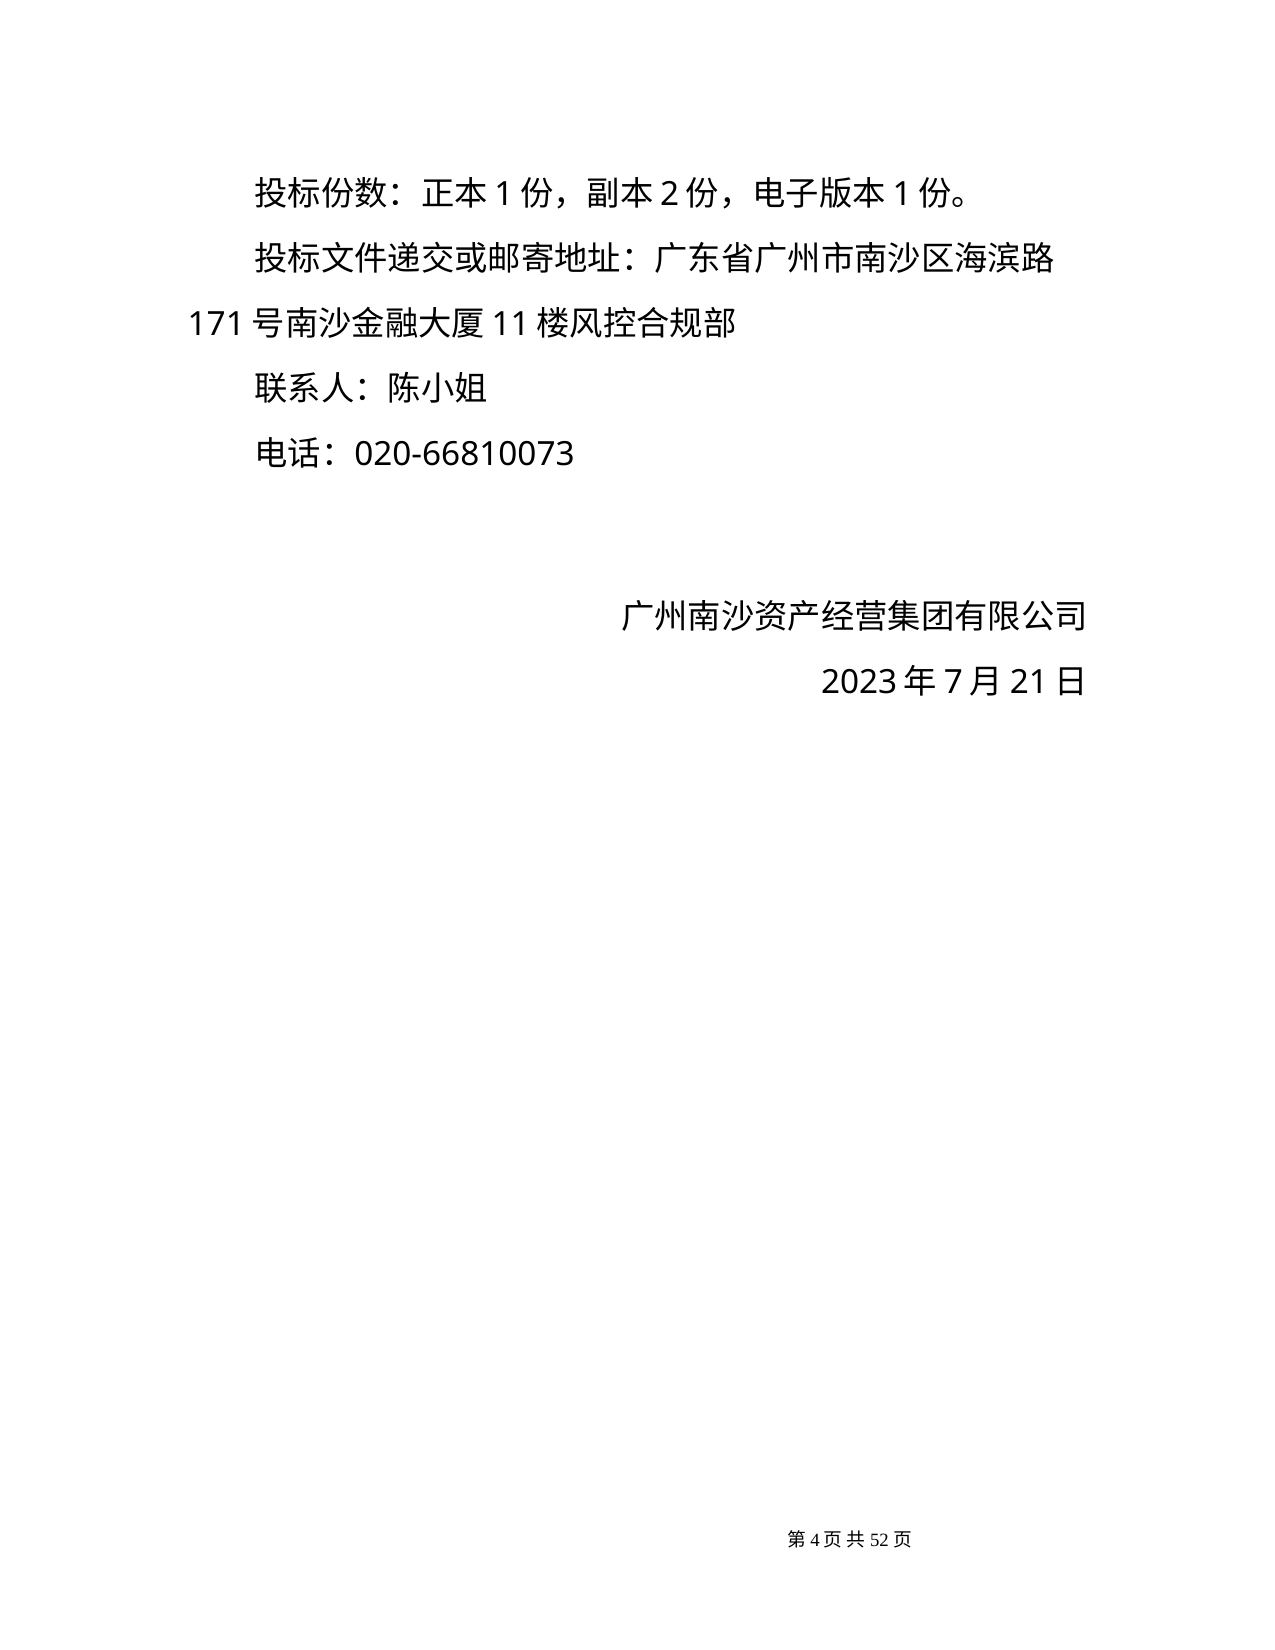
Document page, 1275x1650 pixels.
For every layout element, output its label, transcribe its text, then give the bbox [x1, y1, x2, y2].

text 投标文件递交或邮寄地址：广东省广州市南沙区海滨路171号南沙金融大厦11楼风控合规部 [187, 224, 1087, 354]
text 电话：020-66810073 [187, 419, 1087, 484]
text 投标份数：正本1份，副本2份，电子版本1份。 [187, 159, 1087, 224]
text 2023年7月21日 [187, 646, 1087, 711]
text 广州南沙资产经营集团有限公司 [187, 581, 1087, 646]
text 联系人：陈小姐 [187, 354, 1087, 419]
